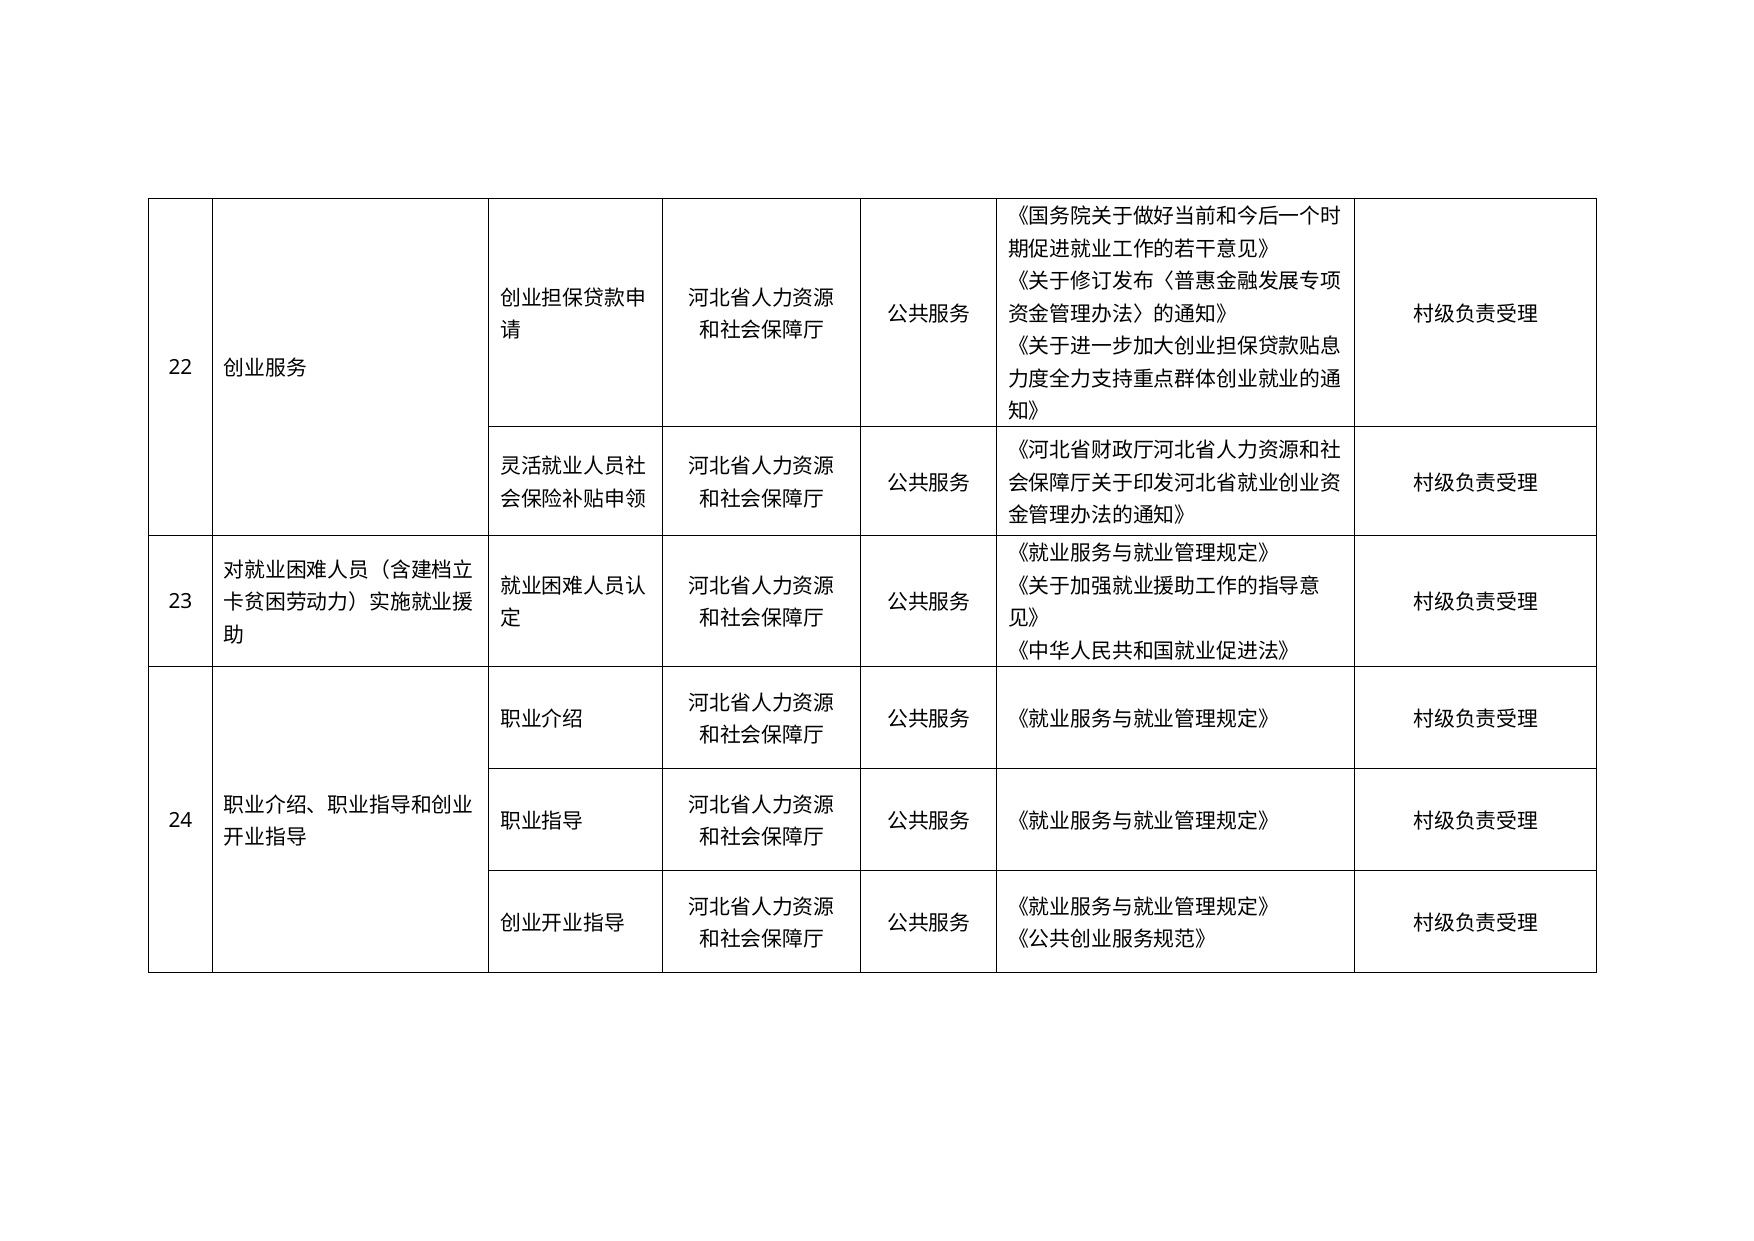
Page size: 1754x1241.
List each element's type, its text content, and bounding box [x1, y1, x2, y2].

table_cell 22 [149, 199, 212, 534]
table_cell 创业开业指导 [489, 871, 662, 972]
table_cell 村级负责受理 [1355, 871, 1596, 972]
table_cell 对就业困难人员（含建档立卡贫困劳动力）实施就业援助 [213, 536, 488, 666]
table_cell 24 [149, 667, 212, 972]
table_cell 职业介绍 [489, 667, 662, 768]
table_cell 《就业服务与就业管理规定》 [997, 667, 1354, 768]
table_cell 就业困难人员认定 [489, 536, 662, 666]
table_cell 《就业服务与就业管理规定》 《关于加强就业援助工作的指导意见》 《中华人民共和国就业促进法》 [997, 536, 1354, 666]
table_cell 河北省人力资源 和社会保障厅 [663, 769, 860, 870]
table_cell 《就业服务与就业管理规定》 《公共创业服务规范》 [997, 871, 1354, 972]
table_cell 河北省人力资源 和社会保障厅 [663, 667, 860, 768]
table_cell 灵活就业人员社会保险补贴申领 [489, 427, 662, 534]
table_cell 公共服务 [861, 667, 996, 768]
table_cell 公共服务 [861, 769, 996, 870]
table_cell 公共服务 [861, 536, 996, 666]
table_cell 村级负责受理 [1355, 427, 1596, 534]
table_cell 河北省人力资源 和社会保障厅 [663, 199, 860, 426]
table_cell 23 [149, 536, 212, 666]
table_cell 职业介绍、职业指导和创业开业指导 [213, 667, 488, 972]
table_cell 《国务院关于做好当前和今后一个时期促进就业工作的若干意见》 《关于修订发布〈普惠金融发展专项资金管理办法〉的通知》 《关于进一步加大创业担保贷款贴息力度全力支持重点群体创业就业的通知》 [997, 199, 1354, 426]
table_cell 公共服务 [861, 427, 996, 534]
table_cell 河北省人力资源 和社会保障厅 [663, 871, 860, 972]
table_cell 创业服务 [213, 199, 488, 534]
table_cell 河北省人力资源 和社会保障厅 [663, 536, 860, 666]
table_cell 村级负责受理 [1355, 769, 1596, 870]
table_cell 河北省人力资源 和社会保障厅 [663, 427, 860, 534]
table_cell 创业担保贷款申请 [489, 199, 662, 426]
table_cell 《就业服务与就业管理规定》 [997, 769, 1354, 870]
table_cell 《河北省财政厅河北省人力资源和社会保障厅关于印发河北省就业创业资金管理办法的通知》 [997, 427, 1354, 534]
table_cell 公共服务 [861, 199, 996, 426]
table_cell 职业指导 [489, 769, 662, 870]
table_cell 村级负责受理 [1355, 199, 1596, 426]
table_cell 村级负责受理 [1355, 667, 1596, 768]
table_cell 公共服务 [861, 871, 996, 972]
table_cell 村级负责受理 [1355, 536, 1596, 666]
